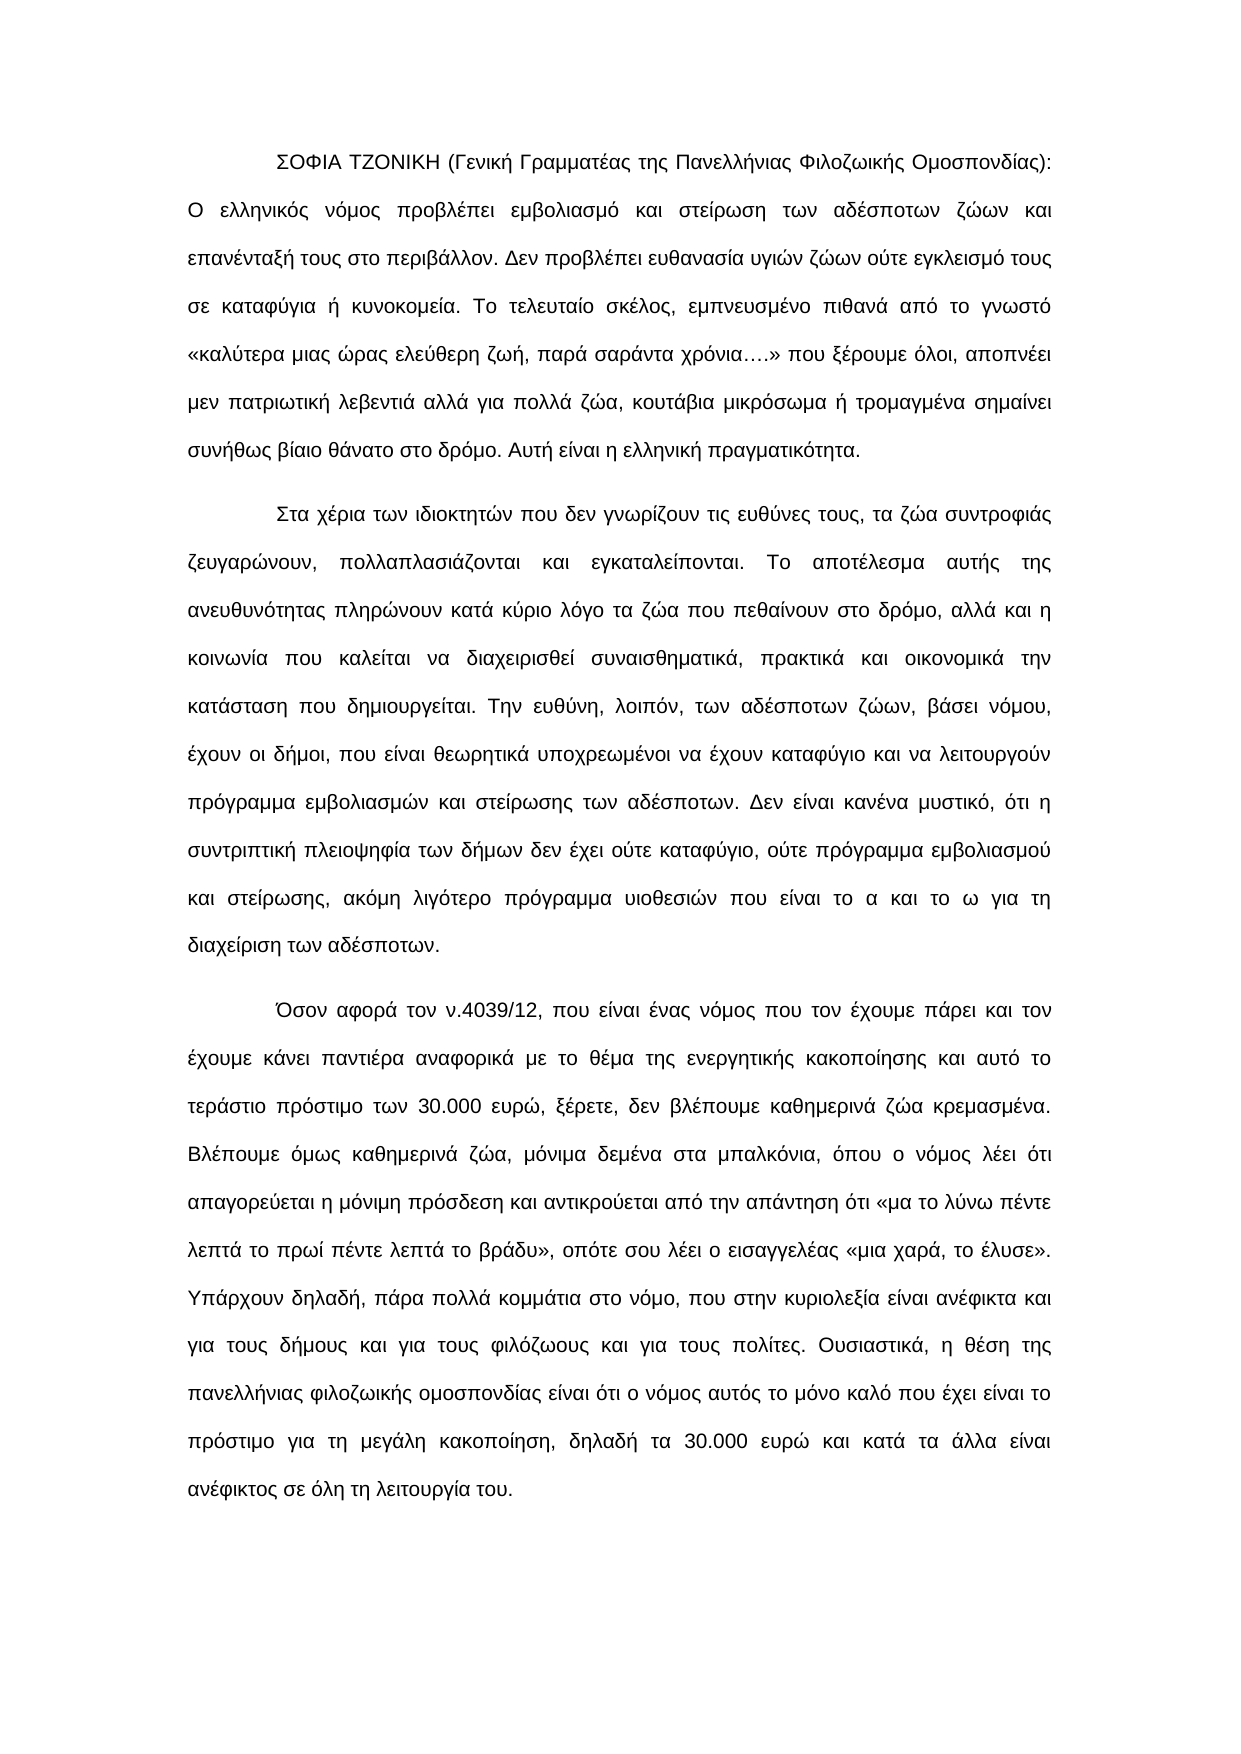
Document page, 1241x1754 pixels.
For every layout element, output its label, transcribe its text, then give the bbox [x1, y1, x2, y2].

text Στα χέρια των ιδιοκτητών που δεν γνωρίζουν τις ευθύνες τους, τα ζώα συντροφιάς ζευγαρώνουν, πολλαπλασιάζονται και εγκαταλείπονται. Το αποτέλεσμα αυτής της ανευθυνότητας πληρώνουν κατά κύριο λόγο τα ζώα που πεθαίνουν στο δρόμο, αλλά και η κοινωνία που καλείται να διαχειρισθεί συναισθηματικά, πρακτικά και οικονομικά την κατάσταση που δημιουργείται. Την ευθύνη, λοιπόν, των αδέσποτων ζώων, βάσει νόμου, έχουν οι δήμοι, που είναι θεωρητικά υποχρεωμένοι να έχουν καταφύγιο και να λειτουργούν πρόγραμμα εμβολιασμών και στείρωσης των αδέσποτων. Δεν είναι κανένα μυστικό, ότι η συντριπτική πλειοψηφία των δήμων δεν έχει ούτε καταφύγιο, ούτε πρόγραμμα εμβολιασμού και στείρωσης, ακόμη λιγότερο πρόγραμμα υιοθεσιών που είναι το α και το ω για τη διαχείριση των αδέσποτων. [187, 502, 1053, 957]
text Όσον αφορά τον ν.4039/12, που είναι ένας νόμος που τον έχουμε πάρει και τον έχουμε κάνει παντιέρα αναφορικά με το θέμα της ενεργητικής κακοποίησης και αυτό το τεράστιο πρόστιμο των 30.000 ευρώ, ξέρετε, δεν βλέπουμε καθημερινά ζώα κρεμασμένα. Βλέπουμε όμως καθημερινά ζώα, μόνιμα δεμένα στα μπαλκόνια, όπου ο νόμος λέει ότι απαγορεύεται η μόνιμη πρόσδεση και αντικρούεται από την απάντηση ότι «μα το λύνω πέντε λεπτά το πρωί πέντε λεπτά το βράδυ», οπότε σου λέει ο εισαγγελέας «μια χαρά, το έλυσε». Υπάρχουν δηλαδή, πάρα πολλά κομμάτια στο νόμο, που στην κυριολεξία είναι ανέφικτα και για τους δήμους και για τους φιλόζωους και για τους πολίτες. Ουσιαστικά, η θέση της πανελλήνιας φιλοζωικής ομοσπονδίας είναι ότι ο νόμος αυτός το μόνο καλό που έχει είναι το πρόστιμο για τη μεγάλη κακοποίηση, δηλαδή τα 30.000 ευρώ και κατά τα άλλα είναι ανέφικτος σε όλη τη λειτουργία του. [187, 998, 1053, 1501]
text ΣΟΦΙΑ ΤΖΟΝΙΚΗ (Γενική Γραμματέας της Πανελλήνιας Φιλοζωικής Ομοσπονδίας): Ο ελληνικός νόμος προβλέπει εμβολιασμό και στείρωση των αδέσποτων ζώων και επανένταξή τους στο περιβάλλον. Δεν προβλέπει ευθανασία υγιών ζώων ούτε εγκλεισμό τους σε καταφύγια ή κυνοκομεία. Το τελευταίο σκέλος, εμπνευσμένο πιθανά από το γνωστό «καλύτερα μιας ώρας ελεύθερη ζωή, παρά σαράντα χρόνια….» που ξέρουμε όλοι, αποπνέει μεν πατριωτική λεβεντιά αλλά για πολλά ζώα, κουτάβια μικρόσωμα ή τρομαγμένα σημαίνει συνήθως βίαιο θάνατο στο δρόμο. Αυτή είναι η ελληνική πραγματικότητα. [187, 150, 1053, 461]
